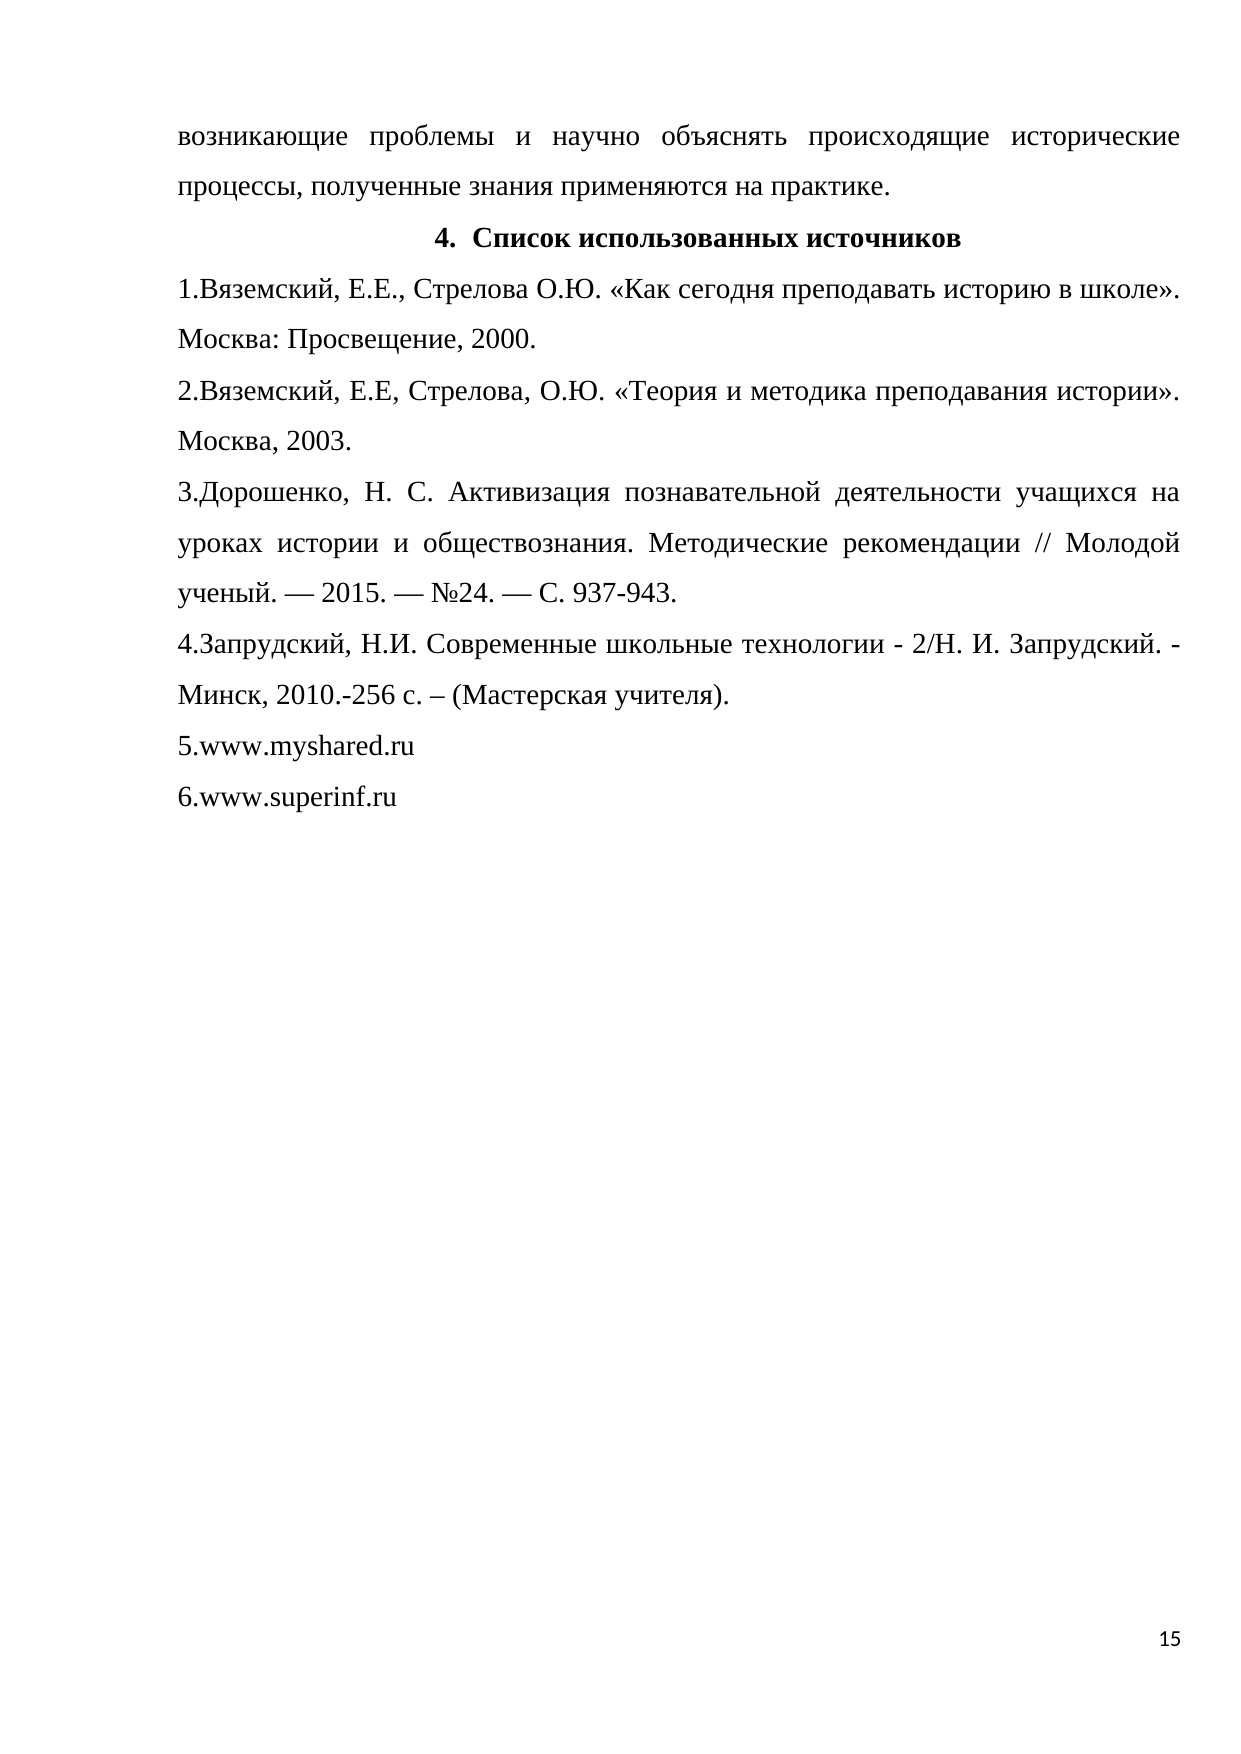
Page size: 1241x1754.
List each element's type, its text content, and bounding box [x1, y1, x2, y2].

text 5.www.myshared.ru [177, 728, 1181, 762]
text 1.Вяземский, Е.Е., Стрелова О.Ю. «Как сегодня преподавать историю в школе». Москва: Просвещение, 2000. [177, 271, 1181, 355]
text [177, 118, 1181, 202]
text 6.www.superinf.ru [177, 779, 1181, 813]
text 3.Дорошенко, Н. С. Активизация познавательной деятельности учащихся на уроках истории и обществознания. Методические рекомендации // Молодой ученый. — 2015. — №24. — С. 937-943. [177, 474, 1181, 609]
text 2.Вяземский, Е.Е, Стрелова, О.Ю. «Теория и методика преподавания истории». Москва, 2003. [177, 373, 1181, 457]
list Список использованных источников [215, 220, 1181, 253]
text 4.Запрудский, Н.И. Современные школьные технологии - 2/Н. И. Запрудский. - Минск, 2010.-256 с. – (Мастерская учителя). [177, 626, 1181, 710]
